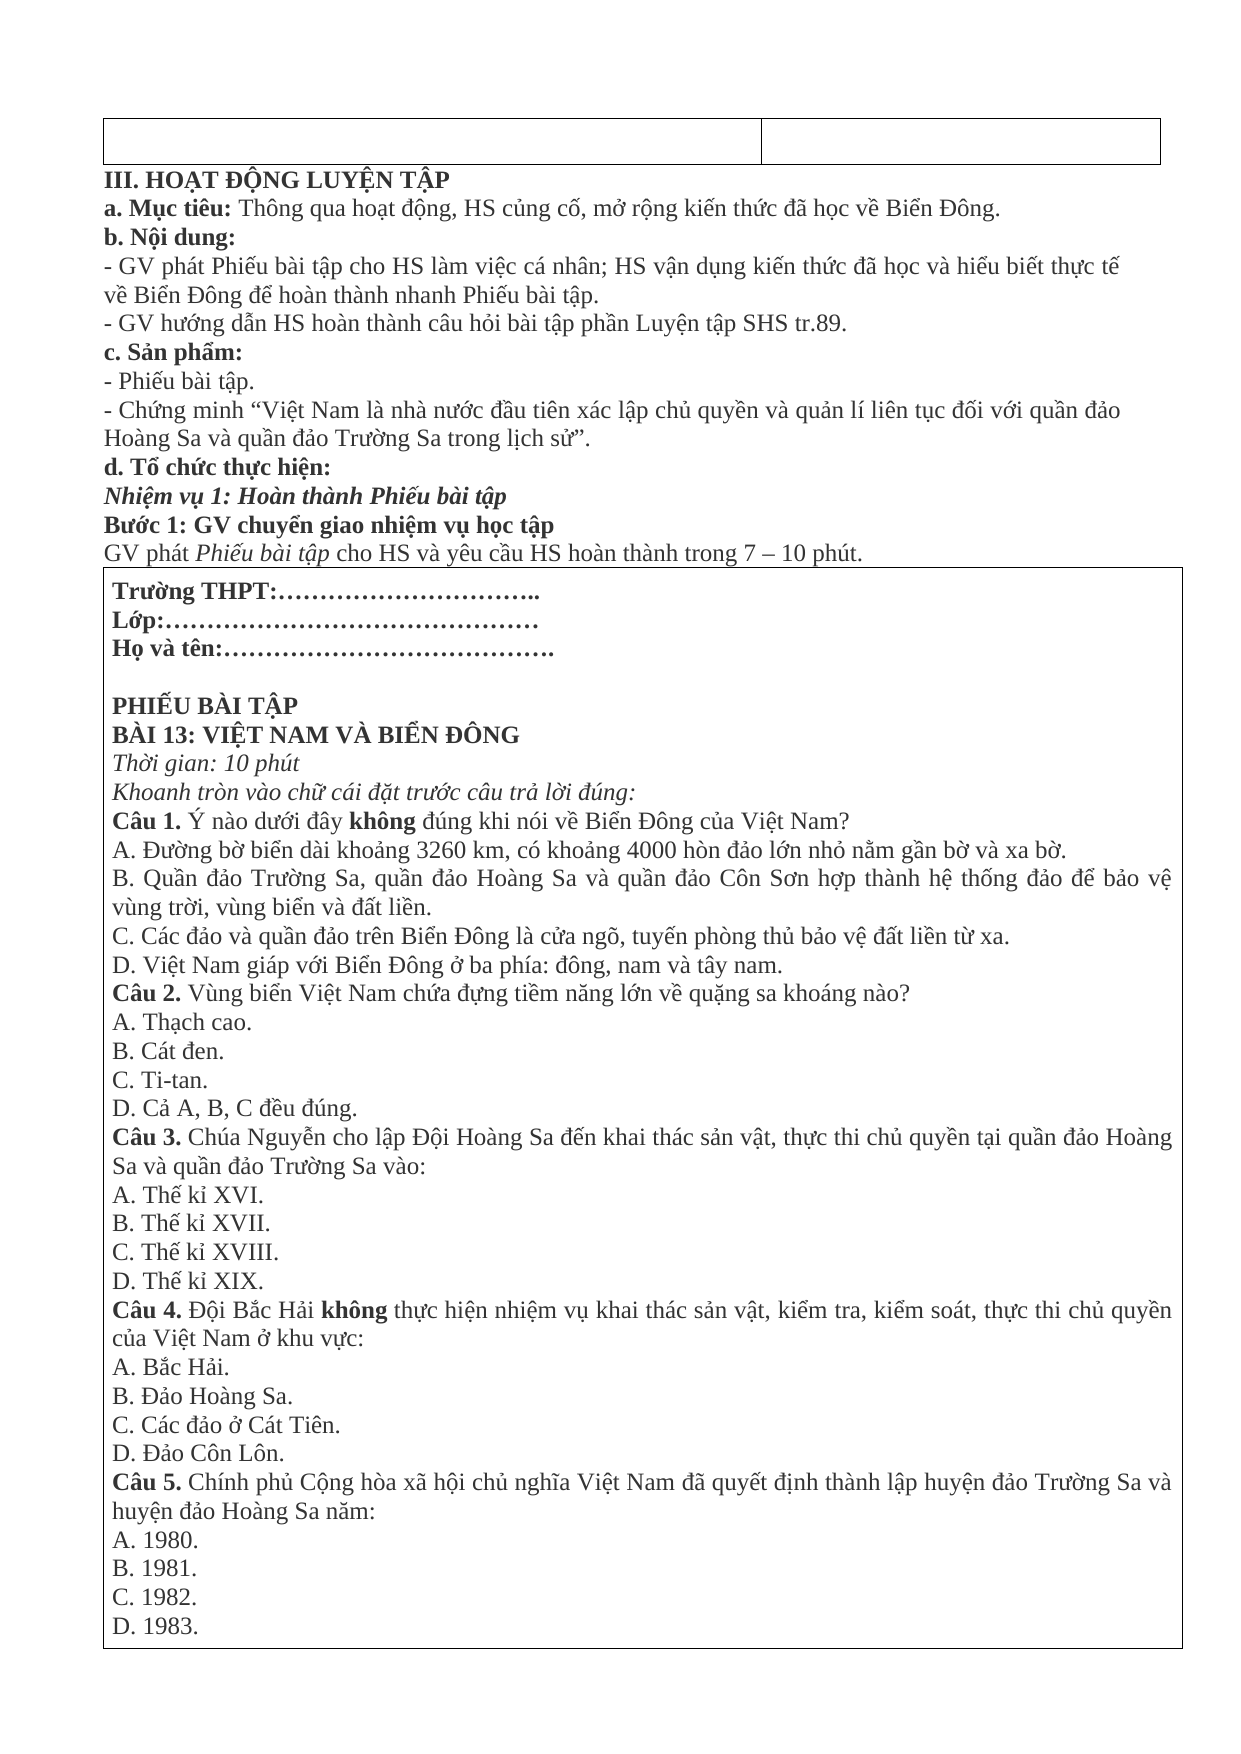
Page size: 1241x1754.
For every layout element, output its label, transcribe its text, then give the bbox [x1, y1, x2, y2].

text GV phát Phiếu bài tập cho HS và yêu cầu HS hoàn thành trong 7 – 10 phút. [103, 538, 1122, 567]
text b. Nội dung: [103, 222, 1122, 251]
text III. HOẠT ĐỘNG LUYỆN TẬP [103, 165, 1122, 193]
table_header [104, 568, 1182, 1648]
text - Phiếu bài tập. [103, 366, 1122, 395]
text Bước 1: GV chuyển giao nhiệm vụ học tập [103, 510, 1122, 538]
text a. Mục tiêu: Thông qua hoạt động, HS củng cố, mở rộng kiến thức đã học về Biển Đông. [103, 193, 1122, 222]
text - GV hướng dẫn HS hoàn thành câu hỏi bài tập phần Luyện tập SHS tr.89. [103, 308, 1122, 337]
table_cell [104, 119, 761, 164]
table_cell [762, 119, 1160, 164]
text c. Sản phẩm: [103, 337, 1122, 366]
text Nhiệm vụ 1: Hoàn thành Phiếu bài tập [103, 481, 1122, 510]
text d. Tổ chức thực hiện: [103, 452, 1122, 481]
text - GV phát Phiếu bài tập cho HS làm việc cá nhân; HS vận dụng kiến thức đã học và hiểu biết thực tế về Biển Đông để hoàn thành nhanh Phiếu bài tập. [103, 251, 1122, 308]
text - Chứng minh “Việt Nam là nhà nước đầu tiên xác lập chủ quyền và quản lí liên tục đối với quần đảo Hoàng Sa và quần đảo Trường Sa trong lịch sử”. [103, 395, 1122, 452]
